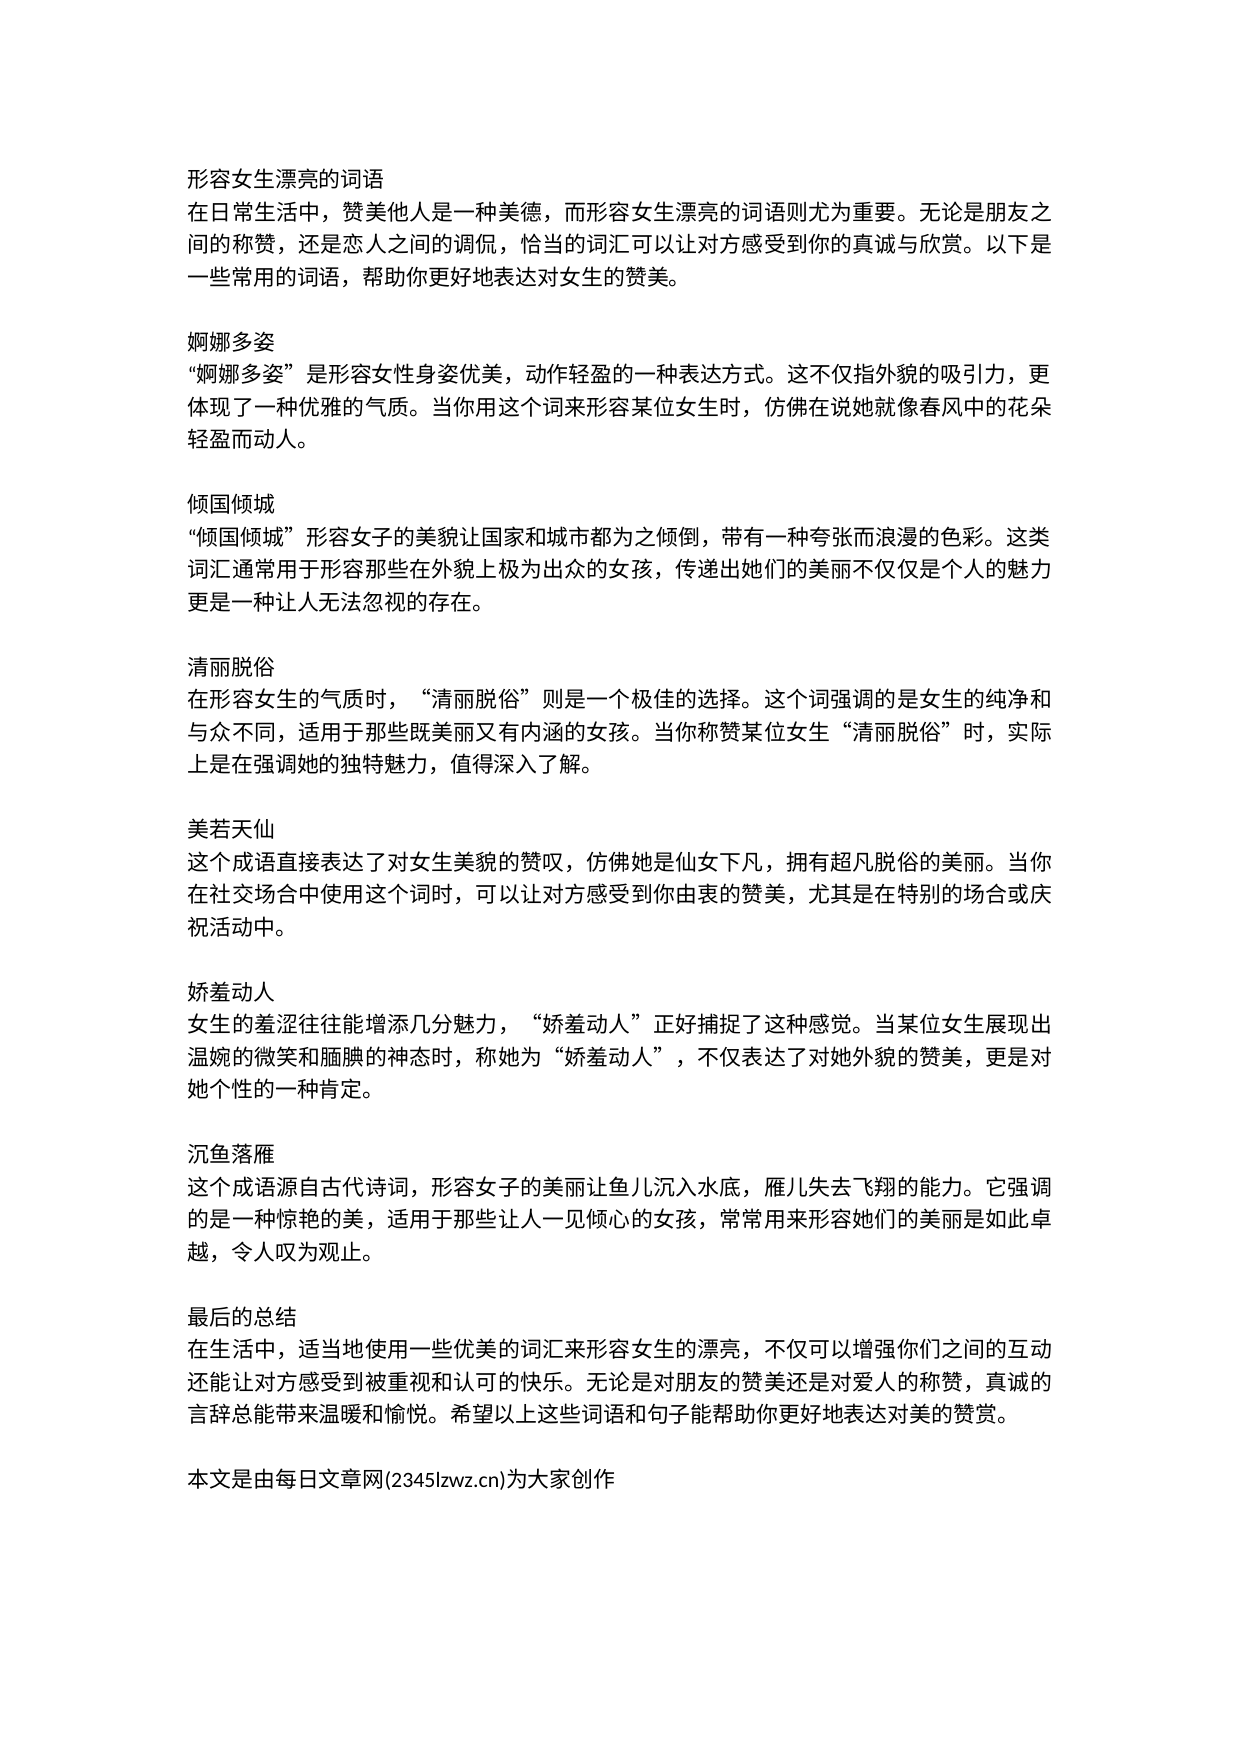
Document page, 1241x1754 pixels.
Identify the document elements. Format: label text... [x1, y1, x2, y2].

text 娇羞动人 [187, 974, 1053, 1007]
text 在日常生活中，赞美他人是一种美德，而形容女生漂亮的词语则尤为重要。无论是朋友之间的称赞，还是恋人之间的调侃，恰当的词汇可以让对方感受到你的真诚与欣赏。以下是一些常用的词语，帮助你更好地表达对女生的赞美。 [187, 194, 1053, 292]
text 在形容女生的气质时，“清丽脱俗”则是一个极佳的选择。这个词强调的是女生的纯净和与众不同，适用于那些既美丽又有内涵的女孩。当你称赞某位女生“清丽脱俗”时，实际上是在强调她的独特魅力，值得深入了解。 [187, 682, 1053, 779]
text 这个成语源自古代诗词，形容女子的美丽让鱼儿沉入水底，雁儿失去飞翔的能力。它强调的是一种惊艳的美，适用于那些让人一见倾心的女孩，常常用来形容她们的美丽是如此卓越，令人叹为观止。 [187, 1169, 1053, 1267]
text 在生活中，适当地使用一些优美的词汇来形容女生的漂亮，不仅可以增强你们之间的互动，还能让对方感受到被重视和认可的快乐。无论是对朋友的赞美还是对爱人的称赞，真诚的言辞总能带来温暖和愉悦。希望以上这些词语和句子能帮助你更好地表达对美的赞赏。 [187, 1332, 1053, 1429]
text 沉鱼落雁 [187, 1137, 1053, 1169]
text 女生的羞涩往往能增添几分魅力，“娇羞动人”正好捕捉了这种感觉。当某位女生展现出温婉的微笑和腼腆的神态时，称她为“娇羞动人”，不仅表达了对她外貌的赞美，更是对她个性的一种肯定。 [187, 1007, 1053, 1104]
text 清丽脱俗 [187, 649, 1053, 682]
text “婀娜多姿”是形容女性身姿优美，动作轻盈的一种表达方式。这不仅指外貌的吸引力，更体现了一种优雅的气质。当你用这个词来形容某位女生时，仿佛在说她就像春风中的花朵，轻盈而动人。 [187, 357, 1053, 454]
text 美若天仙 [187, 812, 1053, 844]
text “倾国倾城”形容女子的美貌让国家和城市都为之倾倒，带有一种夸张而浪漫的色彩。这类词汇通常用于形容那些在外貌上极为出众的女孩，传递出她们的美丽不仅仅是个人的魅力，更是一种让人无法忽视的存在。 [187, 519, 1053, 617]
text 婀娜多姿 [187, 324, 1053, 357]
text 形容女生漂亮的词语 [187, 162, 1053, 194]
text 倾国倾城 [187, 487, 1053, 519]
text 这个成语直接表达了对女生美貌的赞叹，仿佛她是仙女下凡，拥有超凡脱俗的美丽。当你在社交场合中使用这个词时，可以让对方感受到你由衷的赞美，尤其是在特别的场合或庆祝活动中。 [187, 844, 1053, 942]
text 最后的总结 [187, 1299, 1053, 1332]
text 本文是由每日文章网(2345lzwz.cn)为大家创作 [187, 1462, 1053, 1494]
